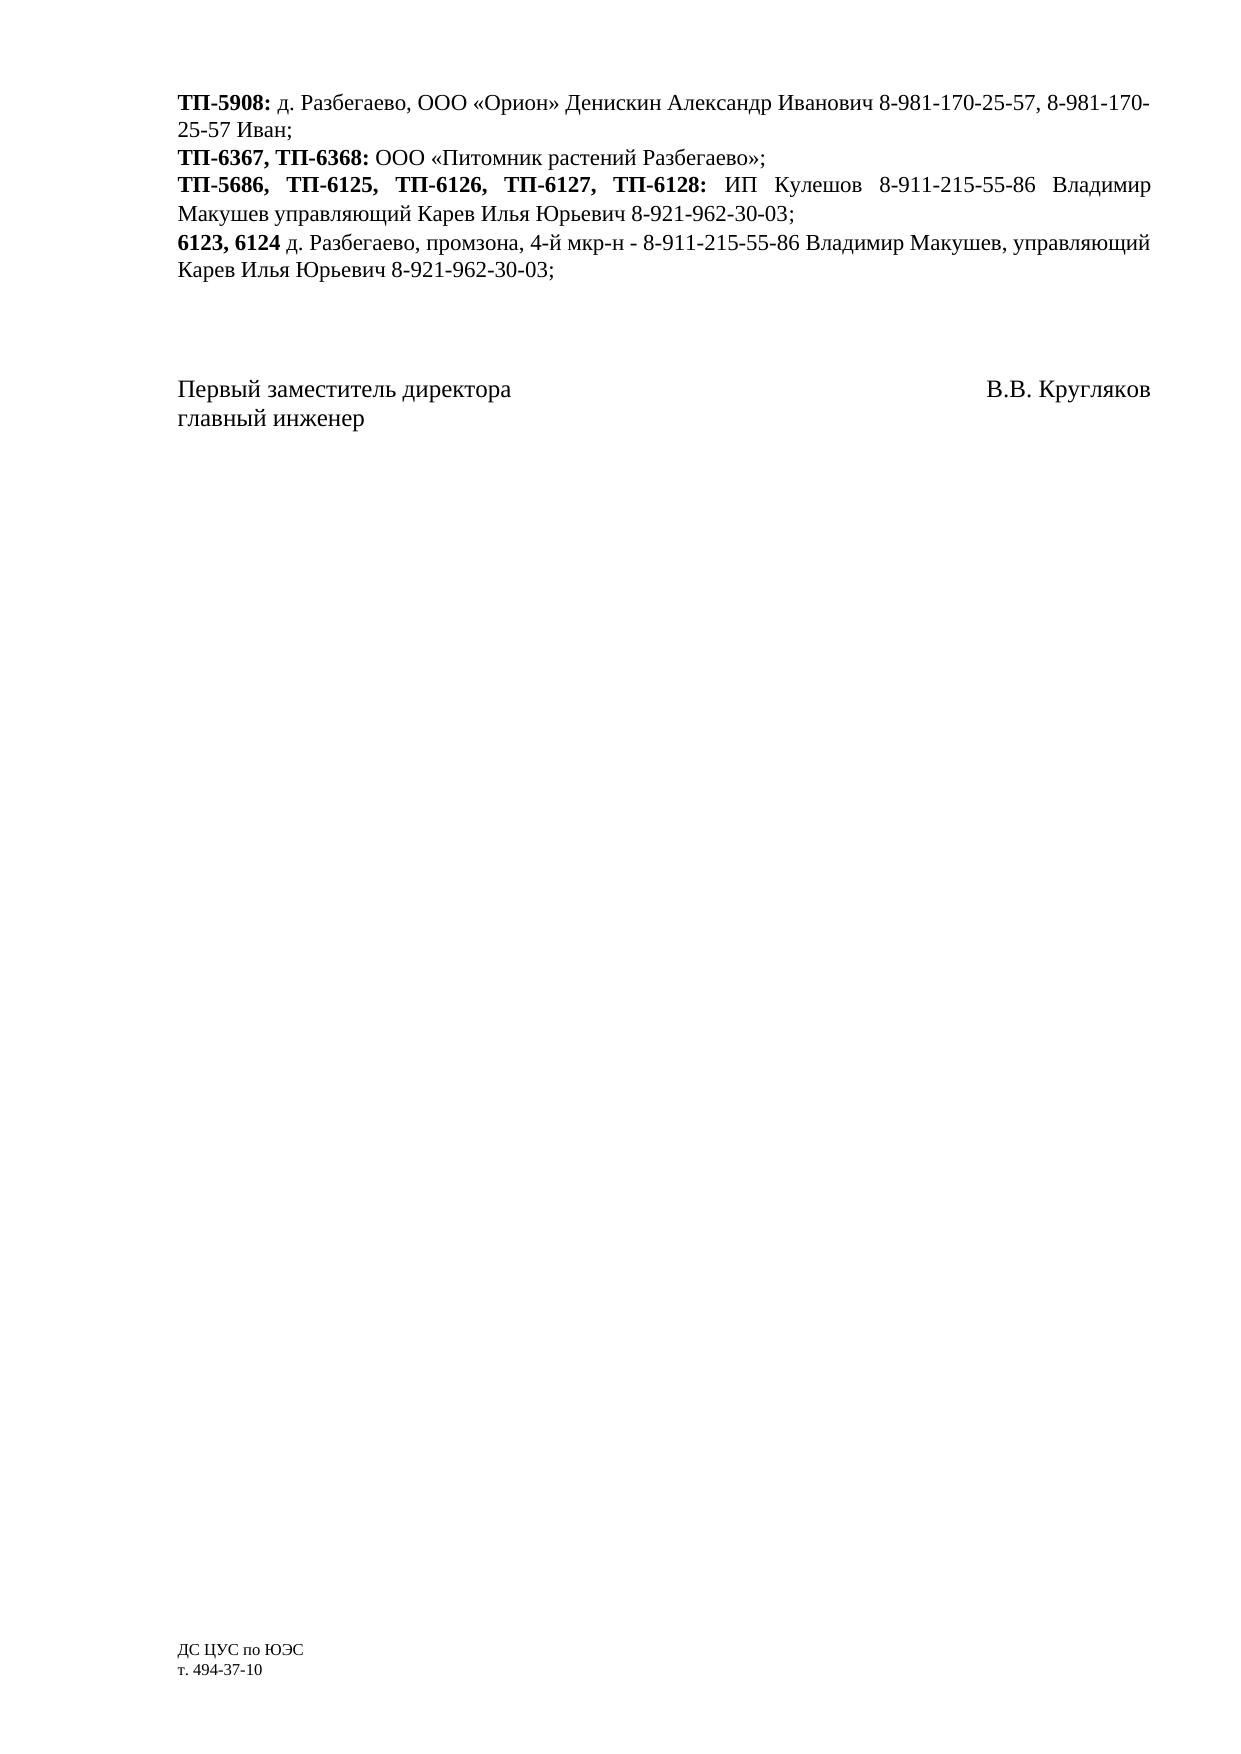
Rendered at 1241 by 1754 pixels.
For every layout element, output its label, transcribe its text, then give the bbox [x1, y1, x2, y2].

text ТП-6367, ТП-6368: ООО «Питомник растений Разбегаево»; [177, 144, 1152, 170]
text ТП-5686, ТП-6125, ТП-6126, ТП-6127, ТП-6128: ИП Кулешов 8-911-215-55-86 Владимир Макушев управляющий Карев Илья Юрьевич 8-921-962-30-03; [177, 171, 1152, 227]
text 6123, 6124 д. Разбегаево, промзона, 4-й мкр-н - 8-911-215-55-86 Владимир Макушев, управляющий Карев Илья Юрьевич 8-921-962-30-03; [177, 228, 1152, 282]
text Первый заместитель директора В.В. Кругляков [177, 374, 1152, 403]
text главный инженер [177, 403, 1152, 432]
text ТП-5908: д. Разбегаево, ООО «Орион» Денискин Александр Иванович 8-981-170-25-57, 8-981-170-25-57 Иван; [177, 89, 1152, 143]
